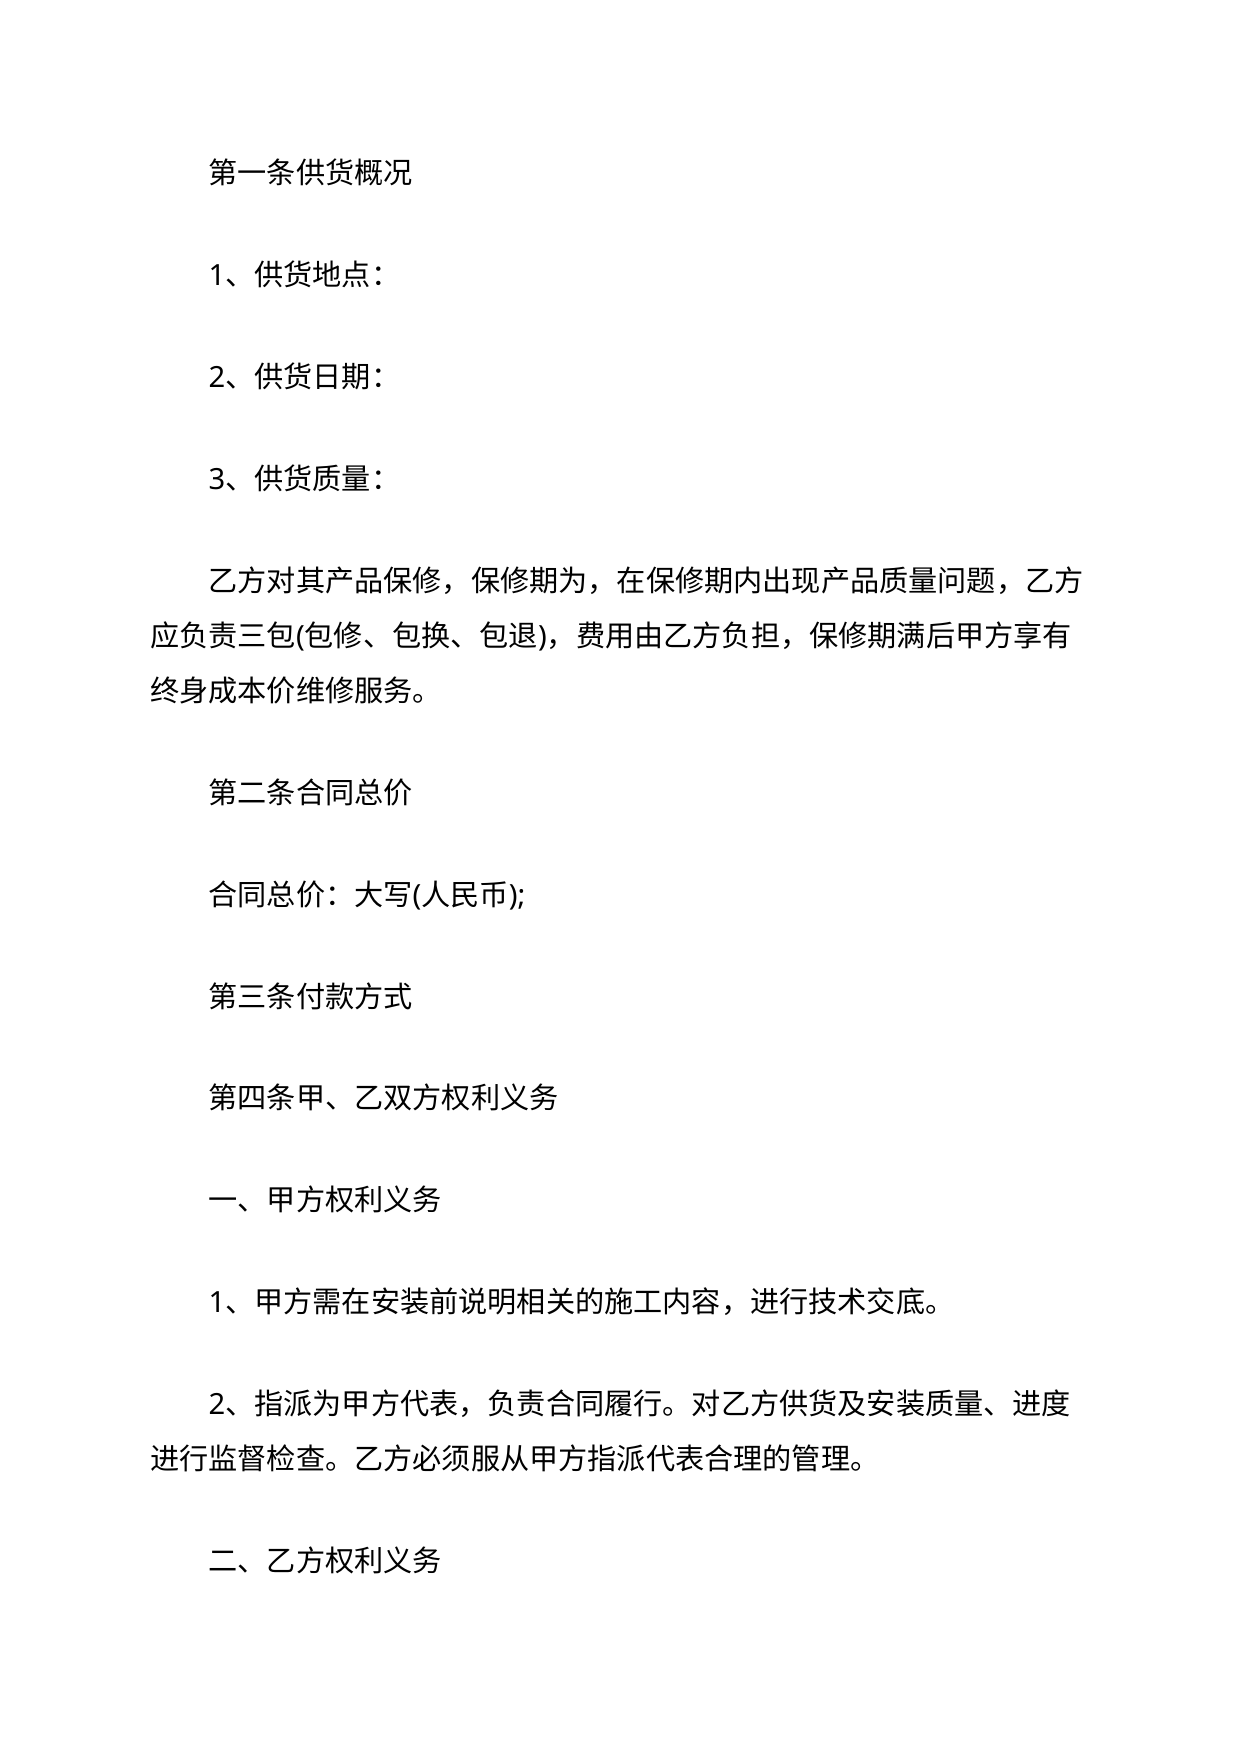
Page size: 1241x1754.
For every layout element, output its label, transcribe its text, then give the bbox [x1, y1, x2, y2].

text 二、乙方权利义务 [150, 1537, 1090, 1579]
text 合同总价：大写(人民币); [150, 871, 1090, 913]
text 3、供货质量： [150, 456, 1090, 498]
text 乙方对其产品保修，保修期为，在保修期内出现产品质量问题，乙方应负责三包(包修、包换、包退)，费用由乙方负担，保修期满后甲方享有终身成本价维修服务。 [150, 558, 1090, 710]
text 第二条合同总价 [150, 769, 1090, 812]
text 一、甲方权利义务 [150, 1177, 1090, 1219]
text 2、供货日期： [150, 354, 1090, 396]
text 1、供货地点： [150, 252, 1090, 294]
text 2、指派为甲方代表，负责合同履行。对乙方供货及安装质量、进度进行监督检查。乙方必须服从甲方指派代表合理的管理。 [150, 1380, 1090, 1478]
text 第一条供货概况 [150, 150, 1090, 192]
text 第四条甲、乙双方权利义务 [150, 1075, 1090, 1117]
text 第三条付款方式 [150, 973, 1090, 1015]
text 1、甲方需在安装前说明相关的施工内容，进行技术交底。 [150, 1278, 1090, 1321]
